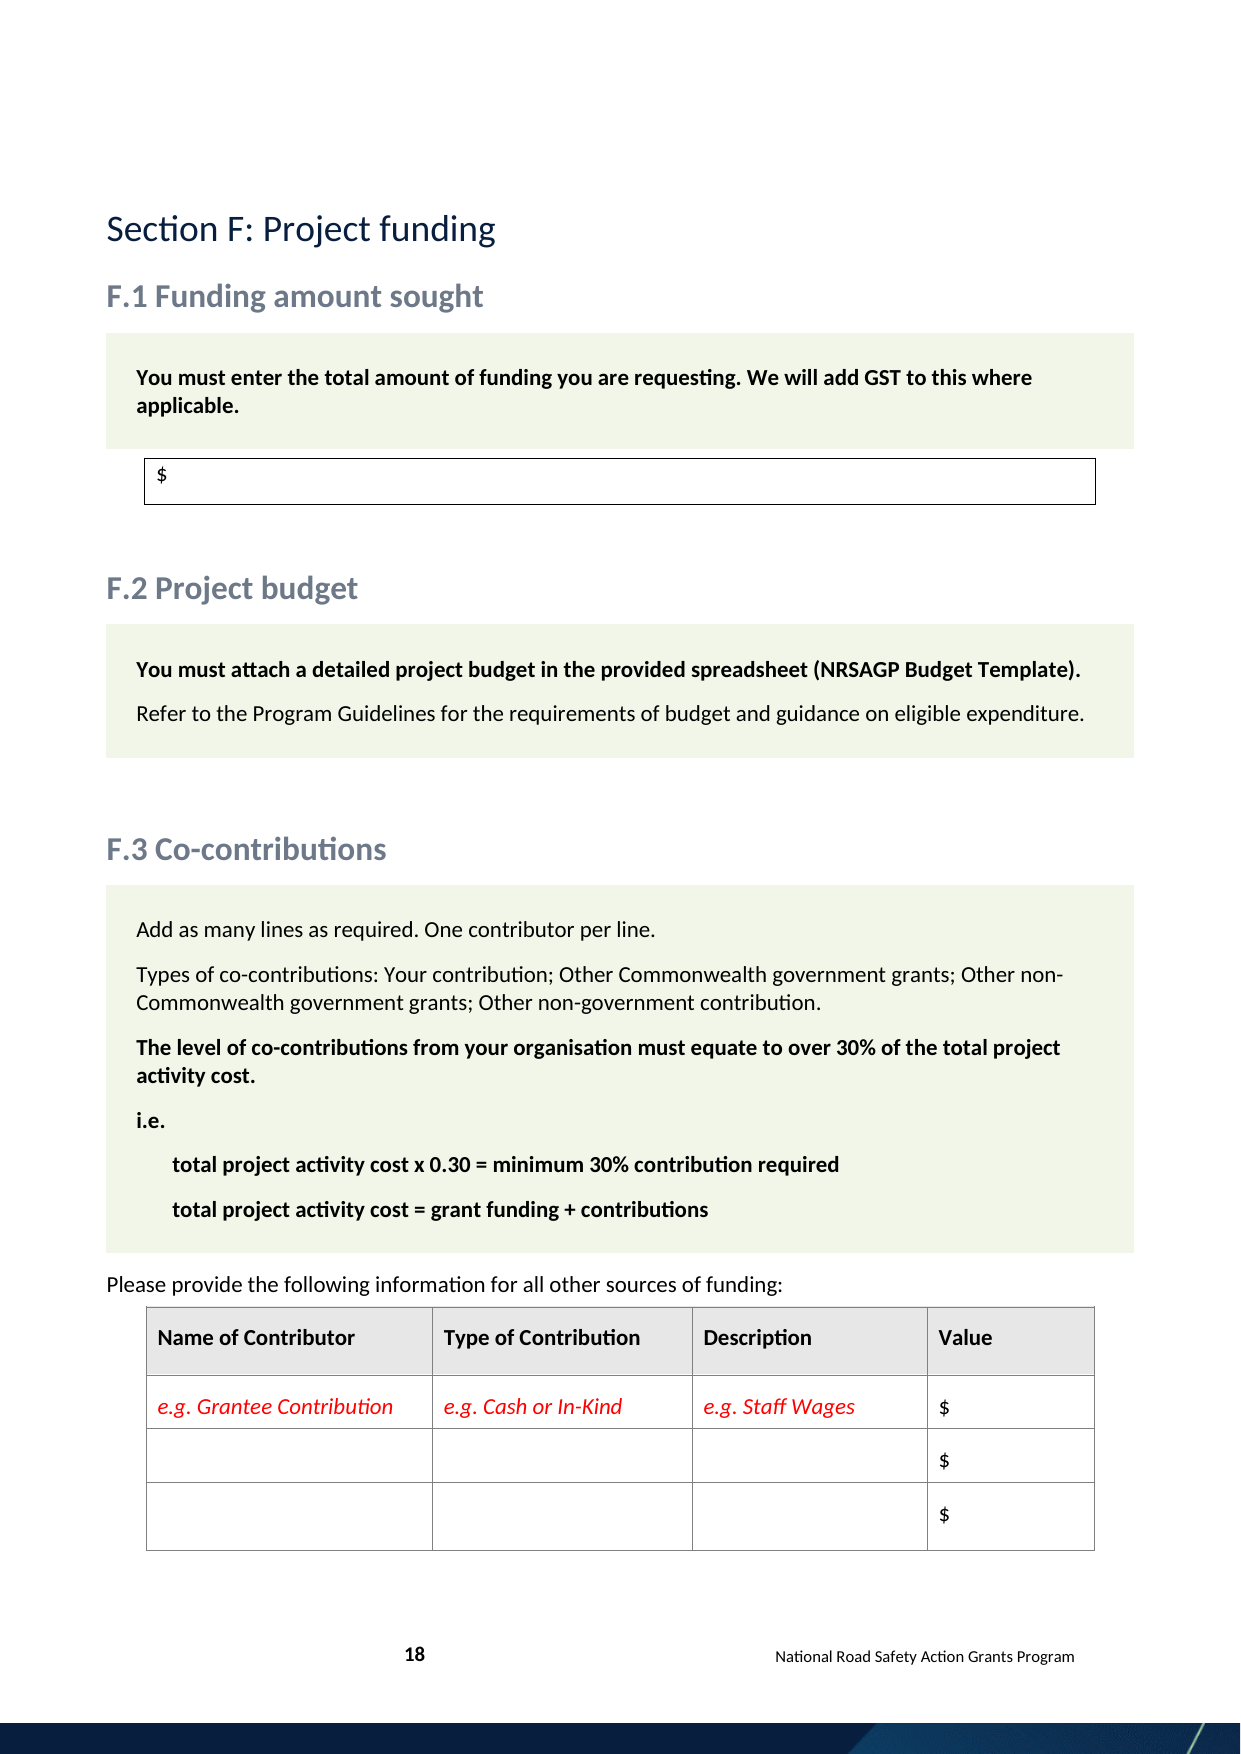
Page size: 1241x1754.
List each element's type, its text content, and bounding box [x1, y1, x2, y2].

subtitle F.3 Co-contributions [106, 828, 1134, 869]
table_cell [433, 1483, 692, 1550]
table_header $ [145, 459, 1095, 504]
table_header Type of Contribution [433, 1308, 692, 1374]
subtitle The level of co-contributions from your organisation must equate to over 30% of the total project activity cost. [107, 1003, 1133, 1076]
table_cell e.g. Grantee Contribution [147, 1376, 432, 1428]
table_cell [147, 1429, 432, 1482]
subtitle Section F: Project funding [106, 204, 1134, 250]
subtitle You must enter the total amount of funding you are requesting. We will add GST to this where applicable. [107, 334, 1133, 448]
subtitle total project activity cost = grant funding + contributions [107, 1165, 1133, 1252]
subtitle Types of co-contributions: Your contribution; Other Commonwealth government grants; Other non-Commonwealth government grants; Other non-government contribution. [107, 930, 1133, 1003]
table_cell [433, 1429, 692, 1482]
subtitle Refer to the Program Guidelines for the requirements of budget and guidance on eligible expenditure. [107, 669, 1133, 757]
table_cell $ [928, 1376, 1094, 1428]
table_cell e.g. Staff Wages [693, 1376, 927, 1428]
picture [0, 1723, 1241, 1754]
table_cell e.g. Cash or In-Kind [433, 1376, 692, 1428]
table_header Name of Contributor [147, 1308, 432, 1374]
table_cell $ [928, 1483, 1094, 1550]
subtitle F.2 Project budget [106, 567, 1134, 608]
table_cell [693, 1429, 927, 1482]
table_cell [693, 1483, 927, 1550]
table_header Value [928, 1308, 1094, 1374]
text Please provide the following information for all other sources of funding: [106, 1270, 1134, 1298]
subtitle i.e. [107, 1076, 1133, 1120]
subtitle Add as many lines as required. One contributor per line. [107, 886, 1133, 930]
subtitle F.1 Funding amount sought [106, 275, 1134, 316]
table_cell $ [928, 1429, 1094, 1482]
subtitle You must attach a detailed project budget in the provided spreadsheet (NRSAGP Budget Template). [107, 626, 1133, 669]
table_header Description [693, 1308, 927, 1374]
subtitle total project activity cost x 0.30 = minimum 30% contribution required [107, 1120, 1133, 1165]
table_cell [147, 1483, 432, 1550]
